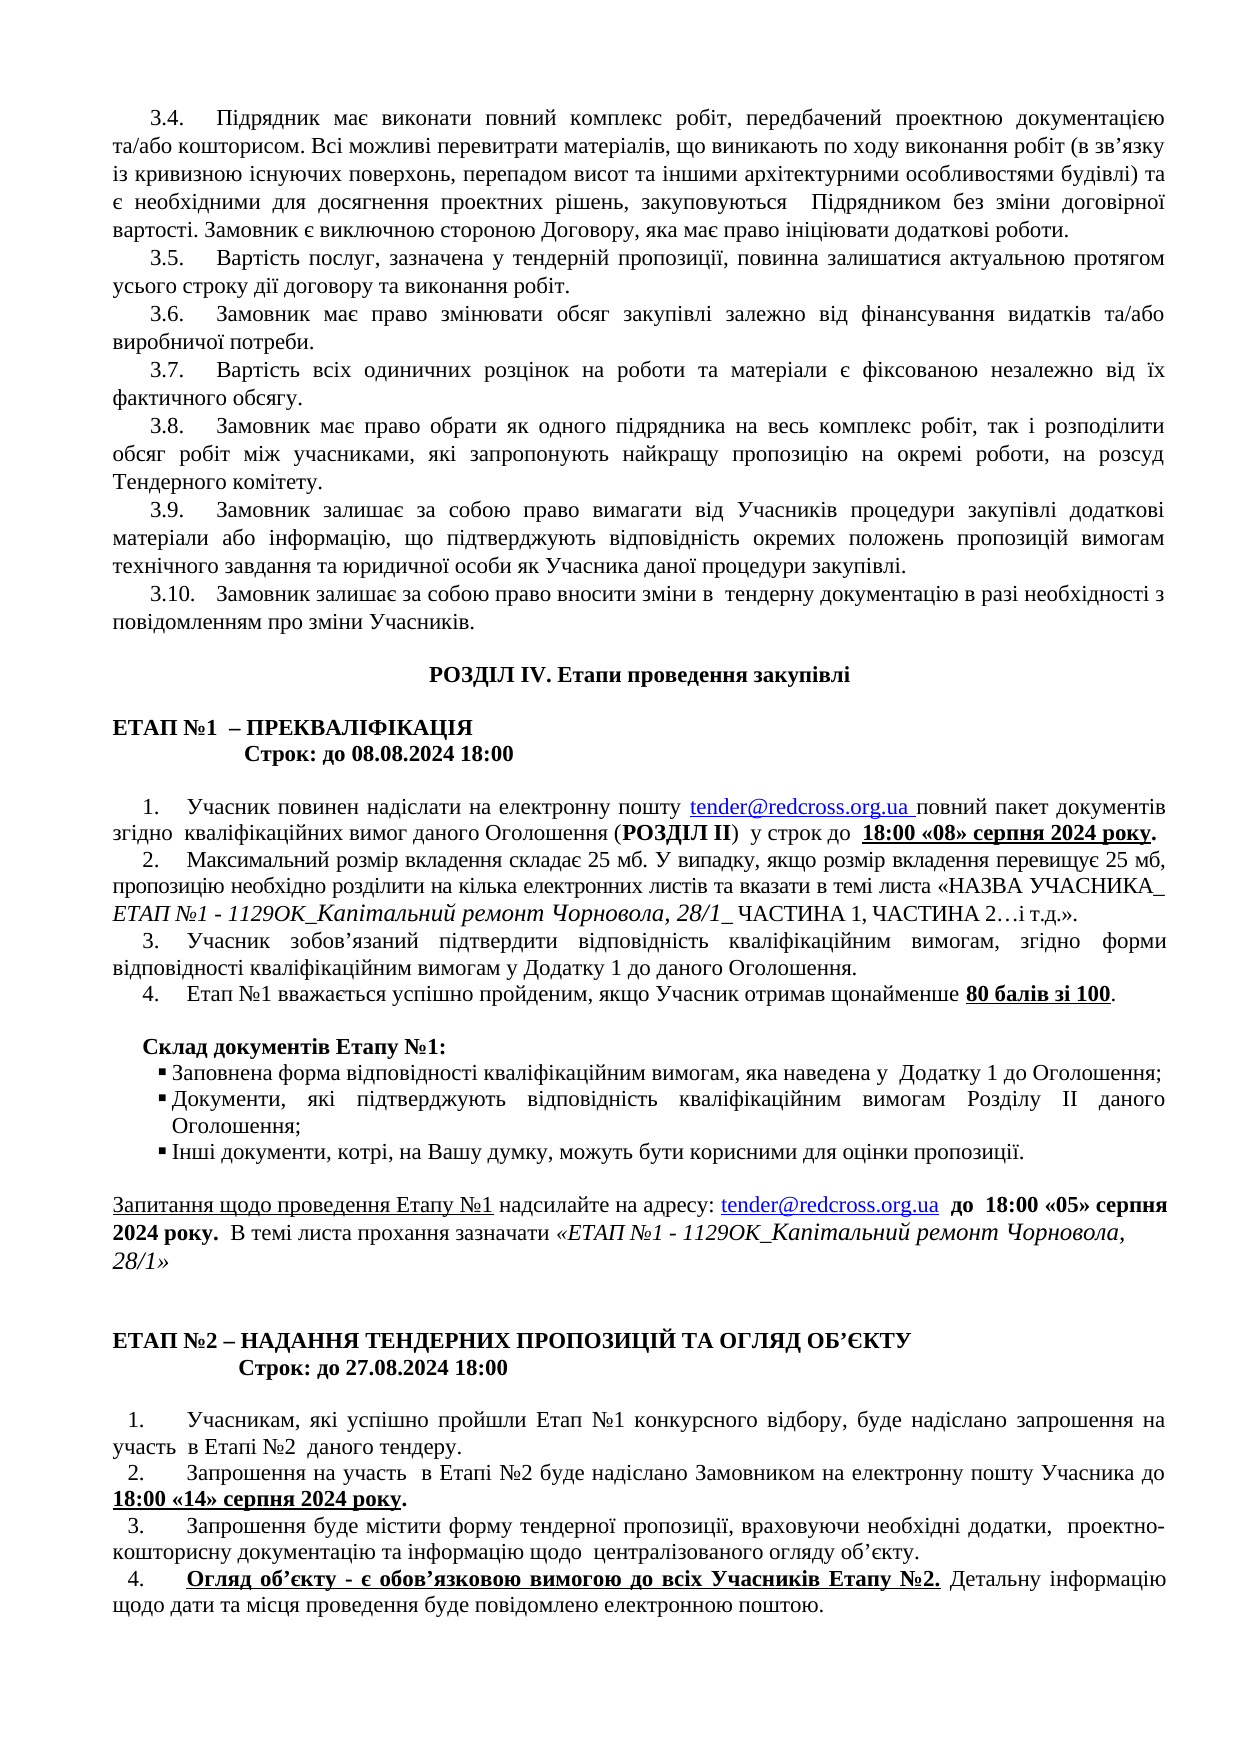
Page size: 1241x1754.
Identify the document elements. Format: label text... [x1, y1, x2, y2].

text ЕТАП №1 – ПРЕКВАЛІФІКАЦІЯ [112, 714, 1167, 740]
text Строк: до 27.08.2024 18:00 [112, 1354, 1167, 1380]
list Вартість всіх одиничних розцінок на роботи та матеріали є фіксованою незалежно від їх фактичного обсягу. [112, 355, 1167, 411]
list Замовник має право змінювати обсяг закупівлі залежно від фінансування видатків та/або виробничої потреби. [112, 299, 1167, 355]
list Документи, які підтверджують відповідність кваліфікаційним вимогам Розділу ІІ даного Оголошення; [157, 1085, 1167, 1138]
text Склад документів Етапу №1: [112, 1033, 1167, 1059]
list Огляд об’єкту - є обов’язковою вимогою до всіх Учасників Етапу №2. Детальну інформацію щодо дати та місця проведення буде повідомлено електронною поштою. [112, 1564, 1167, 1617]
list Інші документи, котрі, на Вашу думку, можуть бути корисними для оцінки пропозиції. [157, 1138, 1167, 1164]
list Замовник залишає за собою право вимагати від Учасників процедури закупівлі додаткові матеріали або інформацію, що підтверджують відповідність окремих положень пропозицій вимогам технічного завдання та юридичної особи як Учасника даної процедури закупівлі. [112, 495, 1167, 579]
list Замовник залишає за собою право вносити зміни в тендерну документацію в разі необхідності з повідомленням про зміни Учасників. [112, 579, 1167, 635]
text ЕТАП №2 – НАДАННЯ ТЕНДЕРНИХ ПРОПОЗИЦІЙ ТА ОГЛЯД ОБ’ЄКТУ [112, 1327, 1167, 1354]
list Учасникам, які успішно пройшли Етап №1 конкурсного відбору, буде надіслано запрошення на участь в Етапі №2 даного тендеру. [112, 1406, 1167, 1459]
list Учасник зобов’язаний підтвердити відповідність кваліфікаційним вимогам, згідно форми відповідності кваліфікаційним вимогам у Додатку 1 до даного Оголошення. [112, 927, 1167, 980]
text Запитання щодо проведення Етапу №1 надсилайте на адресу: tender@redcross.org.ua до 18:00 «05» серпня 2024 року. В темі листа прохання зазначати «ЕТАП №1 - 1129ОК_Капітальний ремонт Чорновола, 28/1» [112, 1191, 1169, 1275]
list Запрошення буде містити форму тендерної пропозиції, враховуючи необхідні додатки, проектно-кошторисну документацію та інформацію щодо централізованого огляду об’єкту. [112, 1512, 1167, 1564]
text РОЗДІЛ IV. Етапи проведення закупівлі [112, 661, 1167, 688]
list Замовник має право обрати як одного підрядника на весь комплекс робіт, так і розподілити обсяг робіт між учасниками, які запропонують найкращу пропозицію на окремі роботи, на розсуд Тендерного комітету. [112, 411, 1167, 495]
list Учасник повинен надіслати на електронну пошту tender@redcross.org.ua повний пакет документів згідно кваліфікаційних вимог даного Оголошення (РОЗДІЛ ІІ) у строк до 18:00 «08» серпня 2024 року. [112, 793, 1167, 846]
list Максимальний розмір вкладення складає 25 мб. У випадку, якщо розмір вкладення перевищує 25 мб, пропозицію необхідно розділити на кілька електронних листів та вказати в темі листа «НАЗВА УЧАСНИКА_ ЕТАП №1 - 1129ОК_Капітальний ремонт Чорновола, 28/1_ ЧАСТИНА 1, ЧАСТИНА 2…і т.д.». [112, 846, 1167, 927]
list Підрядник має виконати повний комплекс робіт, передбачений проектною документацією та/або кошторисом. Всі можливі перевитрати матеріалів, що виникають по ходу виконання робіт (в зв’язку із кривизною існуючих поверхонь, перепадом висот та іншими архітектурними особливостями будівлі) та є необхідними для досягнення проектних рішень, закуповуються Підрядником без зміни договірної вартості. Замовник є виключною стороною Договору, яка має право ініціювати додаткові роботи. [112, 103, 1167, 243]
list Запрошення на участь в Етапі №2 буде надіслано Замовником на електронну пошту Учасника до 18:00 «14» серпня 2024 року. [112, 1459, 1167, 1512]
list Етап №1 вважається успішно пройденим, якщо Учасник отримав щонайменше 80 балів зі 100. [112, 980, 1167, 1006]
list Вартість послуг, зазначена у тендерній пропозиції, повинна залишатися актуальною протягом усього строку дії договору та виконання робіт. [112, 243, 1167, 299]
list Заповнена форма відповідності кваліфікаційним вимогам, яка наведена у Додатку 1 до Оголошення; [157, 1059, 1167, 1085]
text Строк: до 08.08.2024 18:00 [112, 740, 1167, 767]
